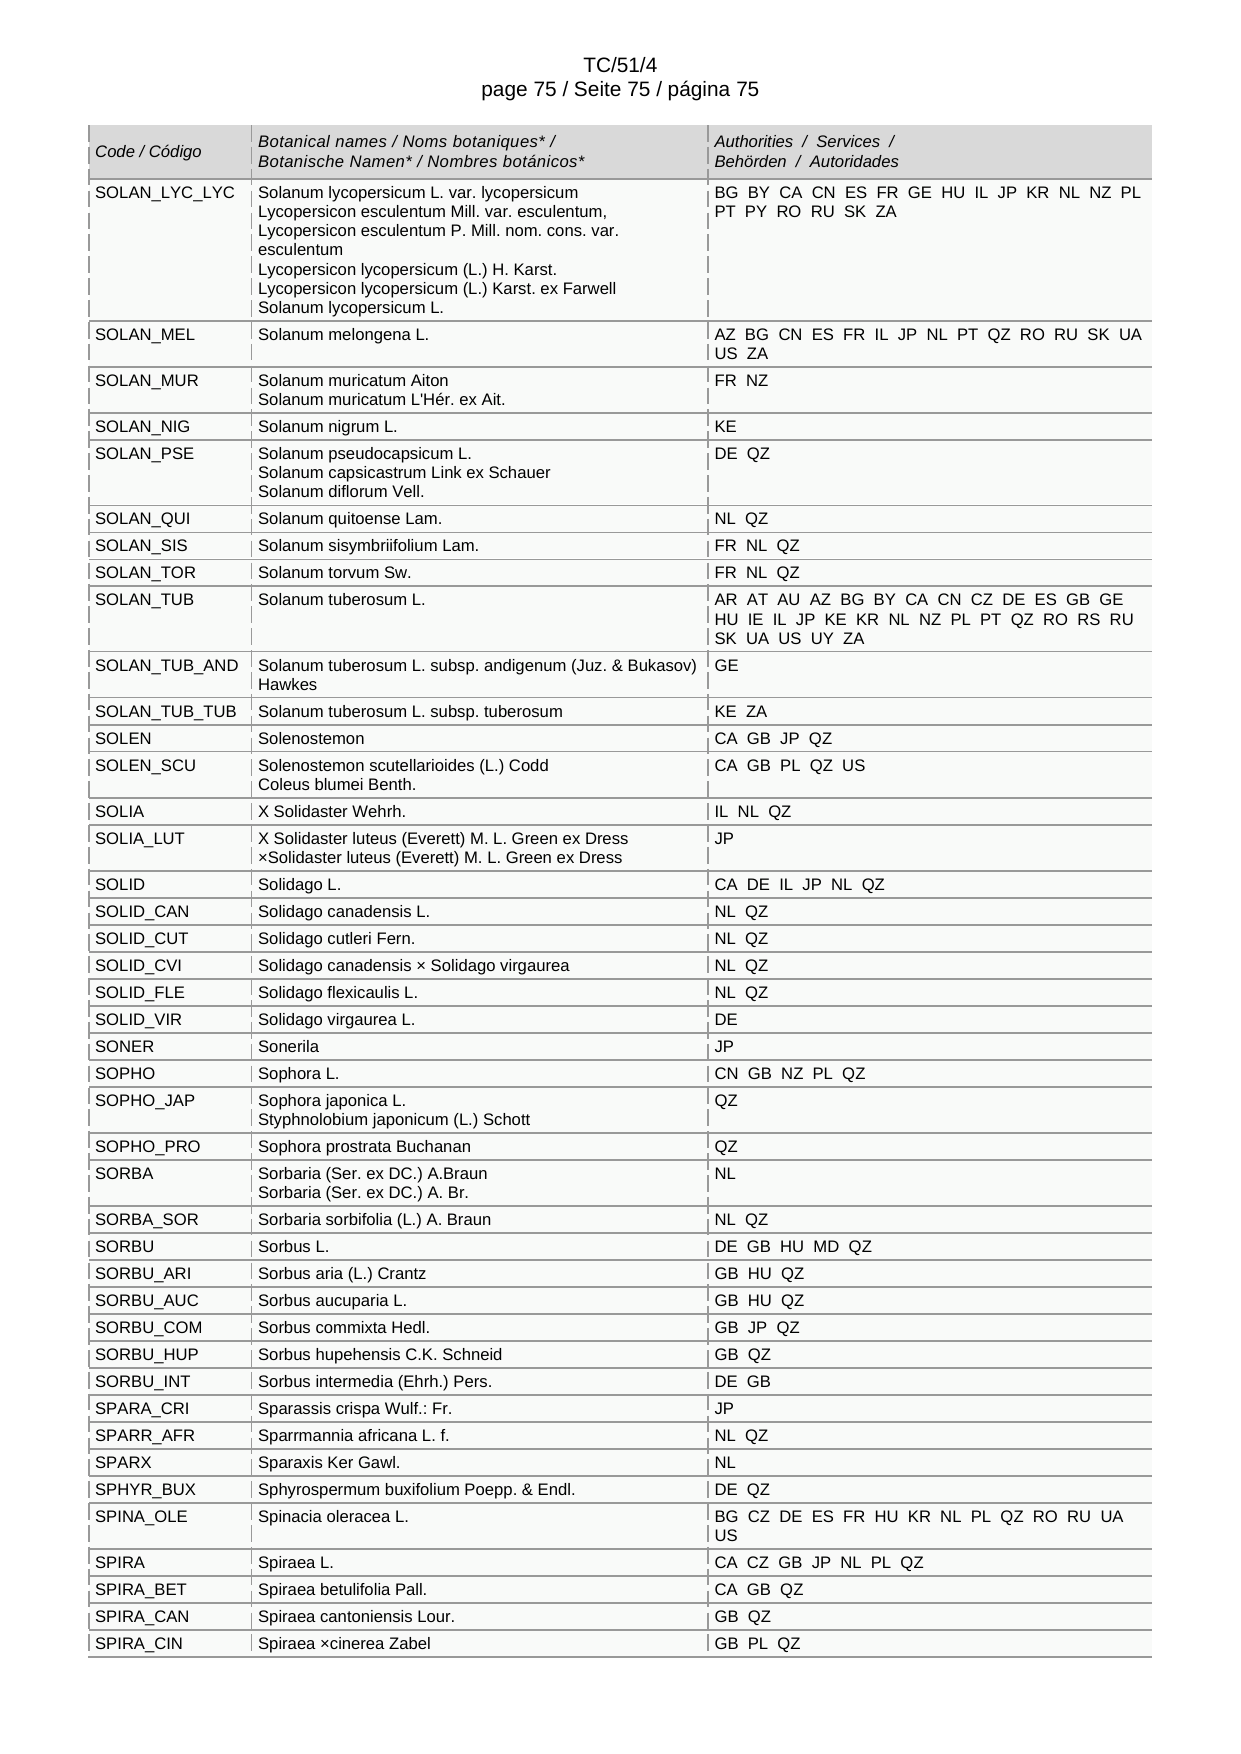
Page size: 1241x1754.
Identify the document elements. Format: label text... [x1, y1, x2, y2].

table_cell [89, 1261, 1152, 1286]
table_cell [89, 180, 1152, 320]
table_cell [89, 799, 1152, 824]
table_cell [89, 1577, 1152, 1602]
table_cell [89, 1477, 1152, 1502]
table_header Authorities / Services / Behörden / Autoridades [708, 125, 1152, 178]
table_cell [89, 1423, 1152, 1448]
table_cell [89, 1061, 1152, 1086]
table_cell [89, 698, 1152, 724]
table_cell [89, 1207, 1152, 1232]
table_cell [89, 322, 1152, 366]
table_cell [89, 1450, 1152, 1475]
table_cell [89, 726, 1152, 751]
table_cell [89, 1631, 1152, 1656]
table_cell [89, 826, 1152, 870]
table_header Code / Código [89, 125, 252, 178]
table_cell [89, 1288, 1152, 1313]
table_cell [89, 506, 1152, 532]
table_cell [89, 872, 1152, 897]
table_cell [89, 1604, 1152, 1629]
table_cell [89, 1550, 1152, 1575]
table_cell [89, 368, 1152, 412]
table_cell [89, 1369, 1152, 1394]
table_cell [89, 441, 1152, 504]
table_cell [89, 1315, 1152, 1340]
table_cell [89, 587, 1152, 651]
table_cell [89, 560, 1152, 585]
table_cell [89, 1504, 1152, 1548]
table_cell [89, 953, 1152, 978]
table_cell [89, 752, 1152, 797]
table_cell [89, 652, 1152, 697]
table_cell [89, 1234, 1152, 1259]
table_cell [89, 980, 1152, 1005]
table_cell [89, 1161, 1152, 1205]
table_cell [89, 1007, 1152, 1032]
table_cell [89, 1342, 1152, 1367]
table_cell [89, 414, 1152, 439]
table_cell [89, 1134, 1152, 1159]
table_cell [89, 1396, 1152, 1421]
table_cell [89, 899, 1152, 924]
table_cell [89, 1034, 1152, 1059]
table_header Botanical names / Noms botaniques* / Botanische Namen* / Nombres botánicos* [252, 125, 708, 178]
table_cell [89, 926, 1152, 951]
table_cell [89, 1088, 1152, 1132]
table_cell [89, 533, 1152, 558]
